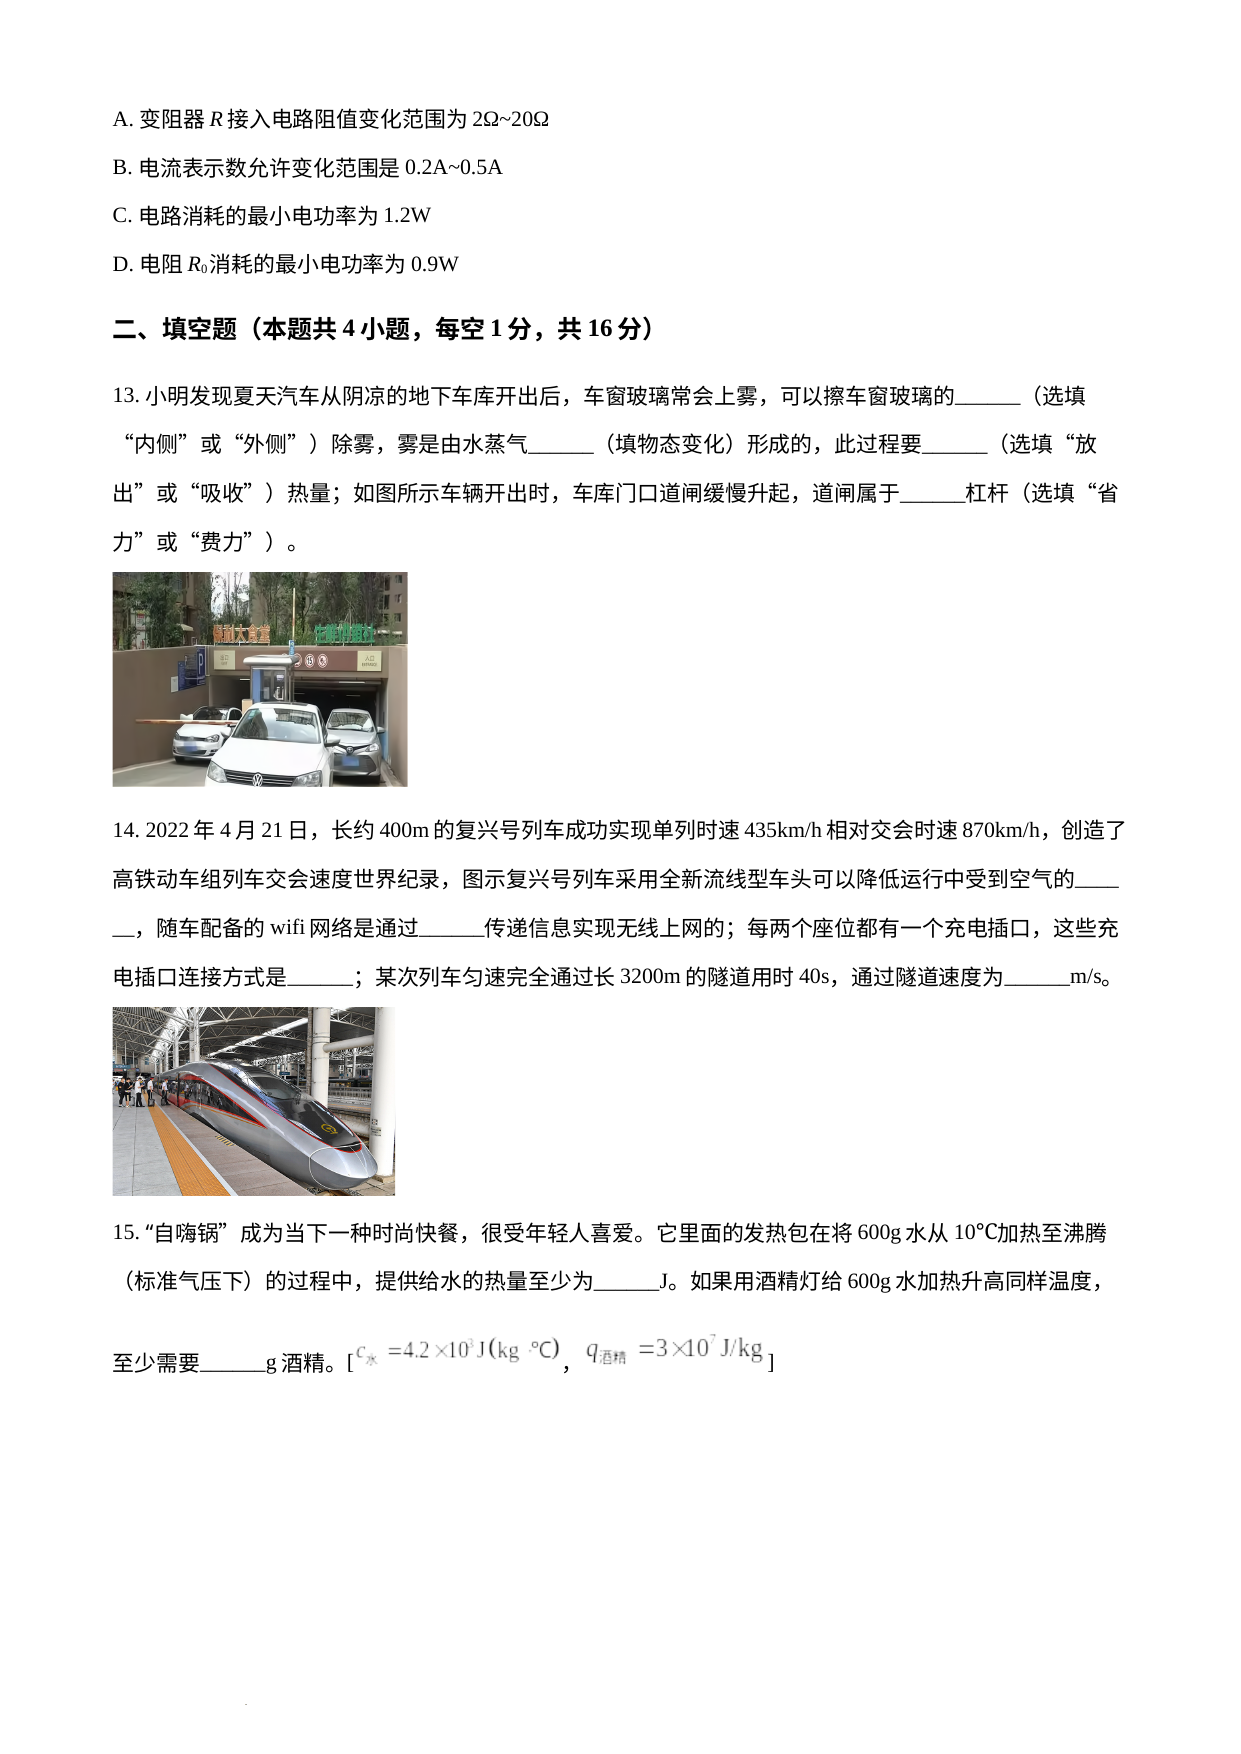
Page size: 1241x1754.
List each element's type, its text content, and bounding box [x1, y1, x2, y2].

text A. 变阻器R接入电路阻值变化范围为2Ω~20Ω [112, 102, 1128, 134]
text 14. 2022年4月21日，长约400m的复兴号列车成功实现单列时速435km/h相对交会时速870km/h，创造了高铁动车组列车交会速度世界纪录，图示复兴号列车采用全新流线型车头可以降低运行中受到空气的______，随车配备的wifi网络是通过______传递信息实现无线上网的；每两个座位都有一个充电插口，这些充电插口连接方式是______；某次列车匀速完全通过长3200m的隧道用时40s，通过隧道速度为______m/s。 [112, 813, 1128, 992]
text B. 电流表示数允许变化范围是0.2A~0.5A [112, 150, 1128, 183]
text 15. “自嗨锅”成为当下一种时尚快餐，很受年轻人喜爱。它里面的发热包在将600g水从10℃加热至沸腾（标准气压下）的过程中，提供给水的热量至少为______J。如果用酒精灯给600g水加热升高同样温度，至少需要______g酒精。[，] [112, 1215, 1128, 1394]
text 二、填空题（本题共4小题，每空1分，共16分） [112, 295, 1128, 360]
text 13. 小明发现夏天汽车从阴凉的地下车库开出后，车窗玻璃常会上雾，可以擦车窗玻璃的______（选填“内侧”或“外侧”）除雾，雾是由水蒸气______（填物态变化）形成的，此过程要______（选填“放出”或“吸收”）热量；如图所示车辆开出时，车库门口道闸缓慢升起，道闸属于______杠杆（选填“省力”或“费力”）。 [112, 378, 1128, 557]
text C. 电路消耗的最小电功率为1.2W [112, 198, 1128, 231]
picture [112, 1007, 396, 1196]
text D. 电阻R0消耗的最小电功率为0.9W [112, 247, 1128, 279]
picture [112, 572, 408, 787]
